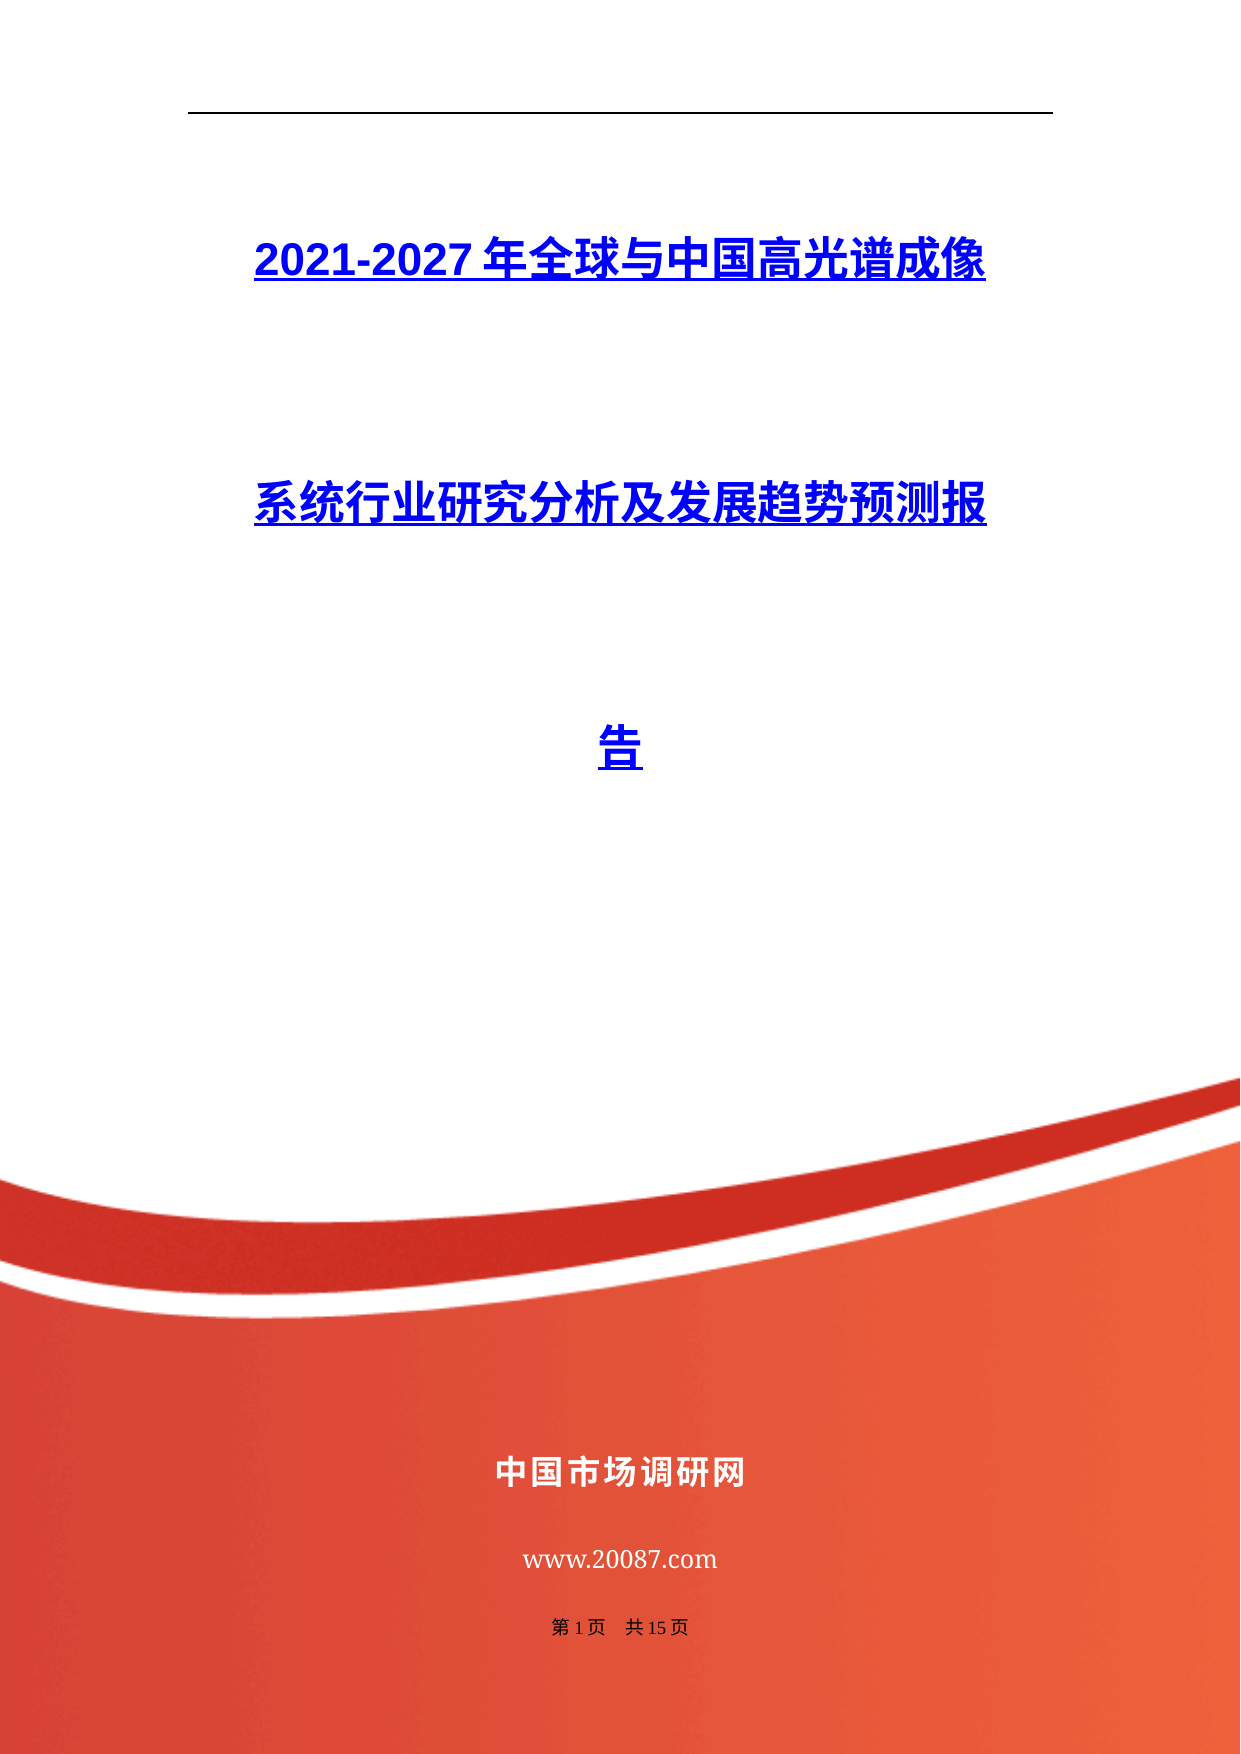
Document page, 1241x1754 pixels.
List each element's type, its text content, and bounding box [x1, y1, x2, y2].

text www.20087.com [187, 1526, 1053, 1591]
picture [0, 1006, 1241, 1754]
table_header 2021-2027年全球与中国高光谱成像系统行业研究分析及发展趋势预测报告 [188, 207, 1053, 871]
subtitle 中国市场调研网 [187, 1437, 1053, 1502]
